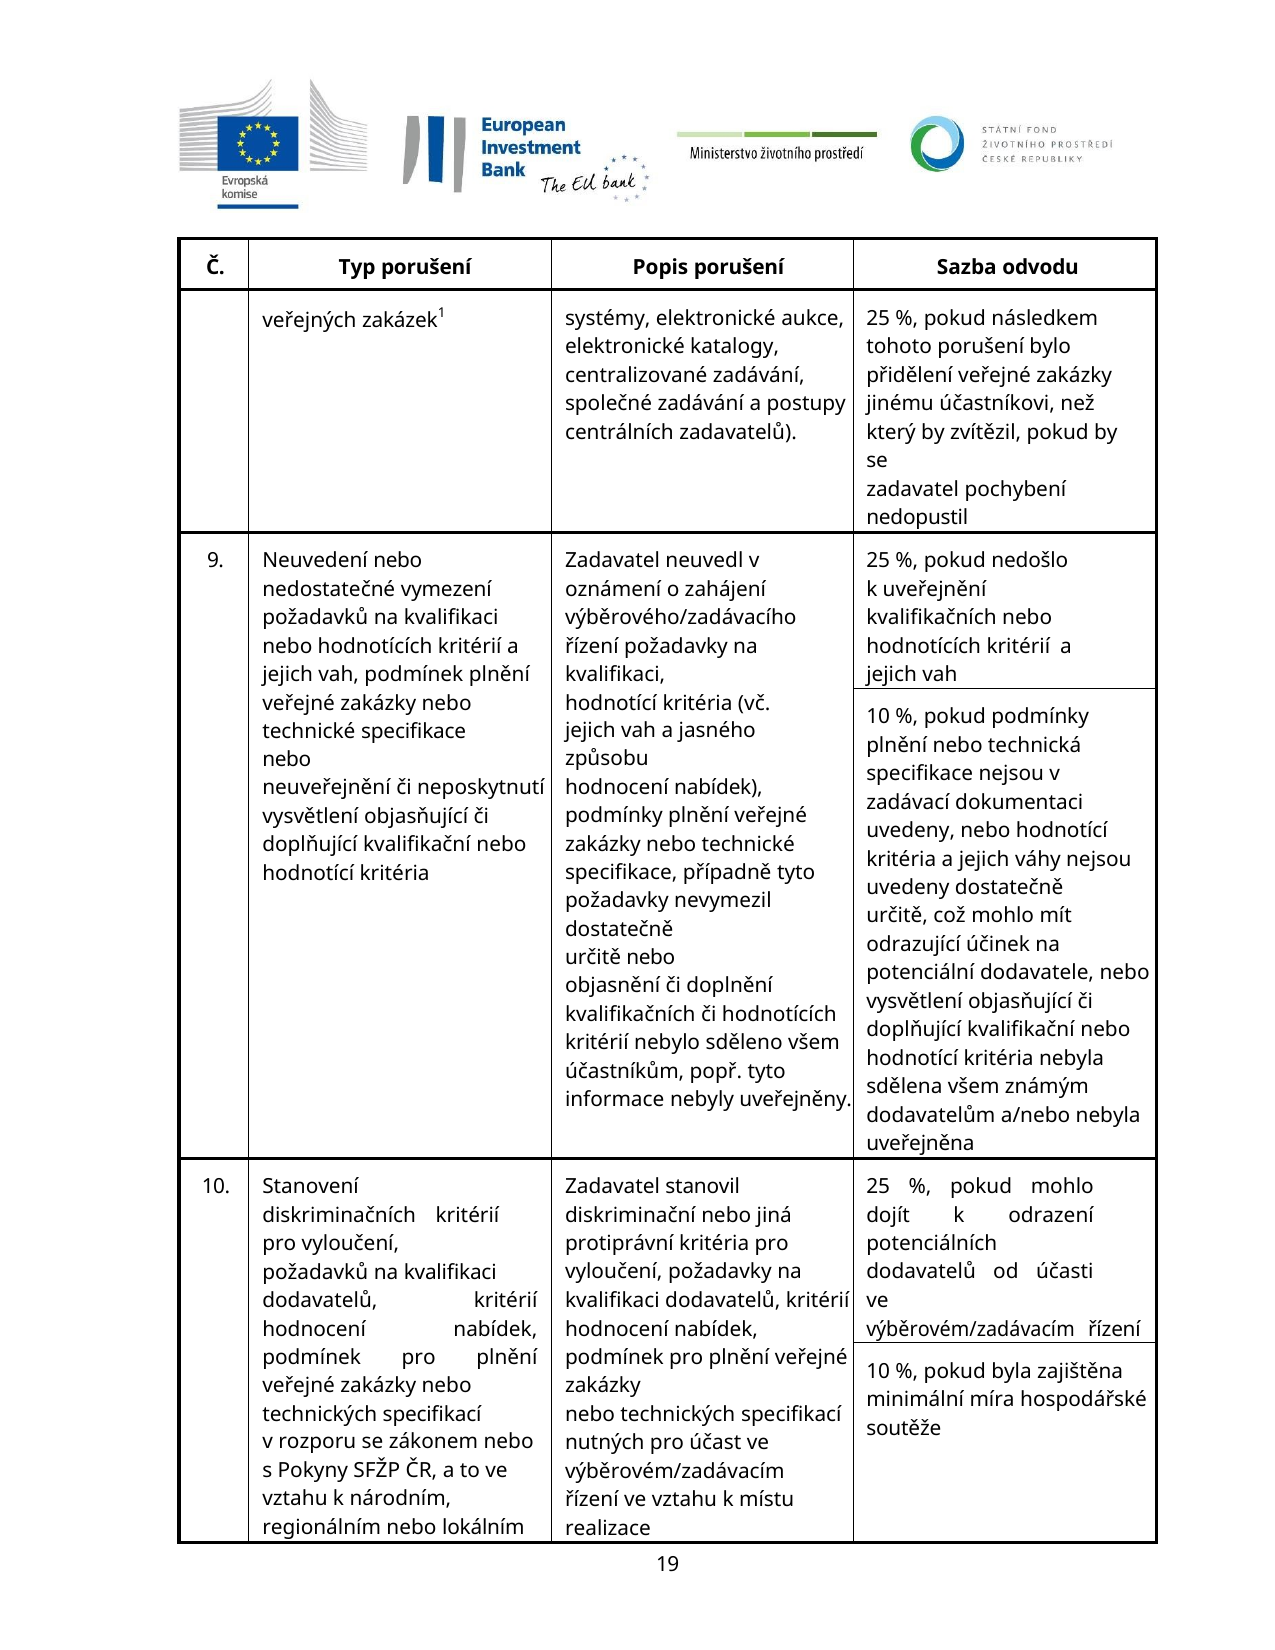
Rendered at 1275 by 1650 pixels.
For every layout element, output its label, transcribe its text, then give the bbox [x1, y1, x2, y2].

table_cell 25 %, pokud následkem tohoto porušení bylo přidělení veřejné zakázky jinému účastníkovi, než který by zvítězil, pokud by se zadavatel pochybení nedopustil [854, 291, 1155, 531]
table_cell systémy, elektronické aukce, elektronické katalogy, centralizované zadávání, společné zadávání a postupy centrálních zadavatelů). [552, 291, 853, 531]
table_cell 10 %, pokud byla zajištěna minimální míra hospodářské soutěže [854, 1343, 1155, 1541]
table_cell Zadavatel neuvedl v oznámení o zahájení výběrového/zadávacího řízení požadavky na kvalifikaci, hodnotící kritéria (vč. jejich vah a jasného způsobu hodnocení nabídek), podmínky plnění veřejné zakázky nebo technické specifikace, případně tyto požadavky nevymezil dostatečně určitě nebo objasnění či doplnění kvalifikačních či hodnotících kritérií nebylo sděleno všem účastníkům, popř. tyto informace nebyly uveřejněny. [552, 534, 853, 1157]
table_header Typ porušení [249, 240, 551, 288]
table_cell 25 %, pokud mohlo dojít k odrazení potenciálních dodavatelů od účasti ve výběrovém/zadávacím řízení [854, 1160, 1155, 1342]
picture [177, 73, 1115, 213]
table_cell 9. [181, 534, 248, 1157]
table_cell 10 %, pokud podmínky plnění nebo technická specifikace nejsou v zadávací dokumentaci uvedeny, nebo hodnotící kritéria a jejich váhy nejsou uvedeny dostatečně určitě, což mohlo mít odrazující účinek na potenciální dodavatele, nebo vysvětlení objasňující či doplňující kvalifikační nebo hodnotící kritéria nebyla sdělena všem známým dodavatelům a/nebo nebyla uveřejněna [854, 689, 1155, 1157]
table_cell Stanovení diskriminačních kritérií pro vyloučení, požadavků na kvalifikaci dodavatelů, kritérií hodnocení nabídek, podmínek pro plnění veřejné zakázky nebo technických specifikací v rozporu se zákonem nebo s Pokyny SFŽP ČR, a to ve vztahu k národním, regionálním nebo lokálním [249, 1160, 551, 1541]
table_cell Neuvedení nebo nedostatečné vymezení požadavků na kvalifikaci nebo hodnotících kritérií a jejich vah, podmínek plnění veřejné zakázky nebo technické specifikace nebo neuveřejnění či neposkytnutí vysvětlení objasňující či doplňující kvalifikační nebo hodnotící kritéria [249, 534, 551, 1157]
table_cell 10. [181, 1160, 248, 1541]
table_header Sazba odvodu [854, 240, 1155, 288]
table_cell [181, 291, 248, 531]
table_header Popis porušení [552, 240, 853, 288]
table_header Č. [181, 240, 248, 288]
table_cell Zadavatel stanovil diskriminační nebo jiná protiprávní kritéria pro vyloučení, požadavky na kvalifikaci dodavatelů, kritérií hodnocení nabídek, podmínek pro plnění veřejné zakázky nebo technických specifikací nutných pro účast ve výběrovém/zadávacím řízení ve vztahu k místu realizace [552, 1160, 853, 1541]
table_cell 25 %, pokud nedošlo k uveřejnění kvalifikačních nebo hodnotících kritérií a jejich vah [854, 534, 1155, 688]
table_cell veřejných zakázek1 [249, 291, 551, 531]
